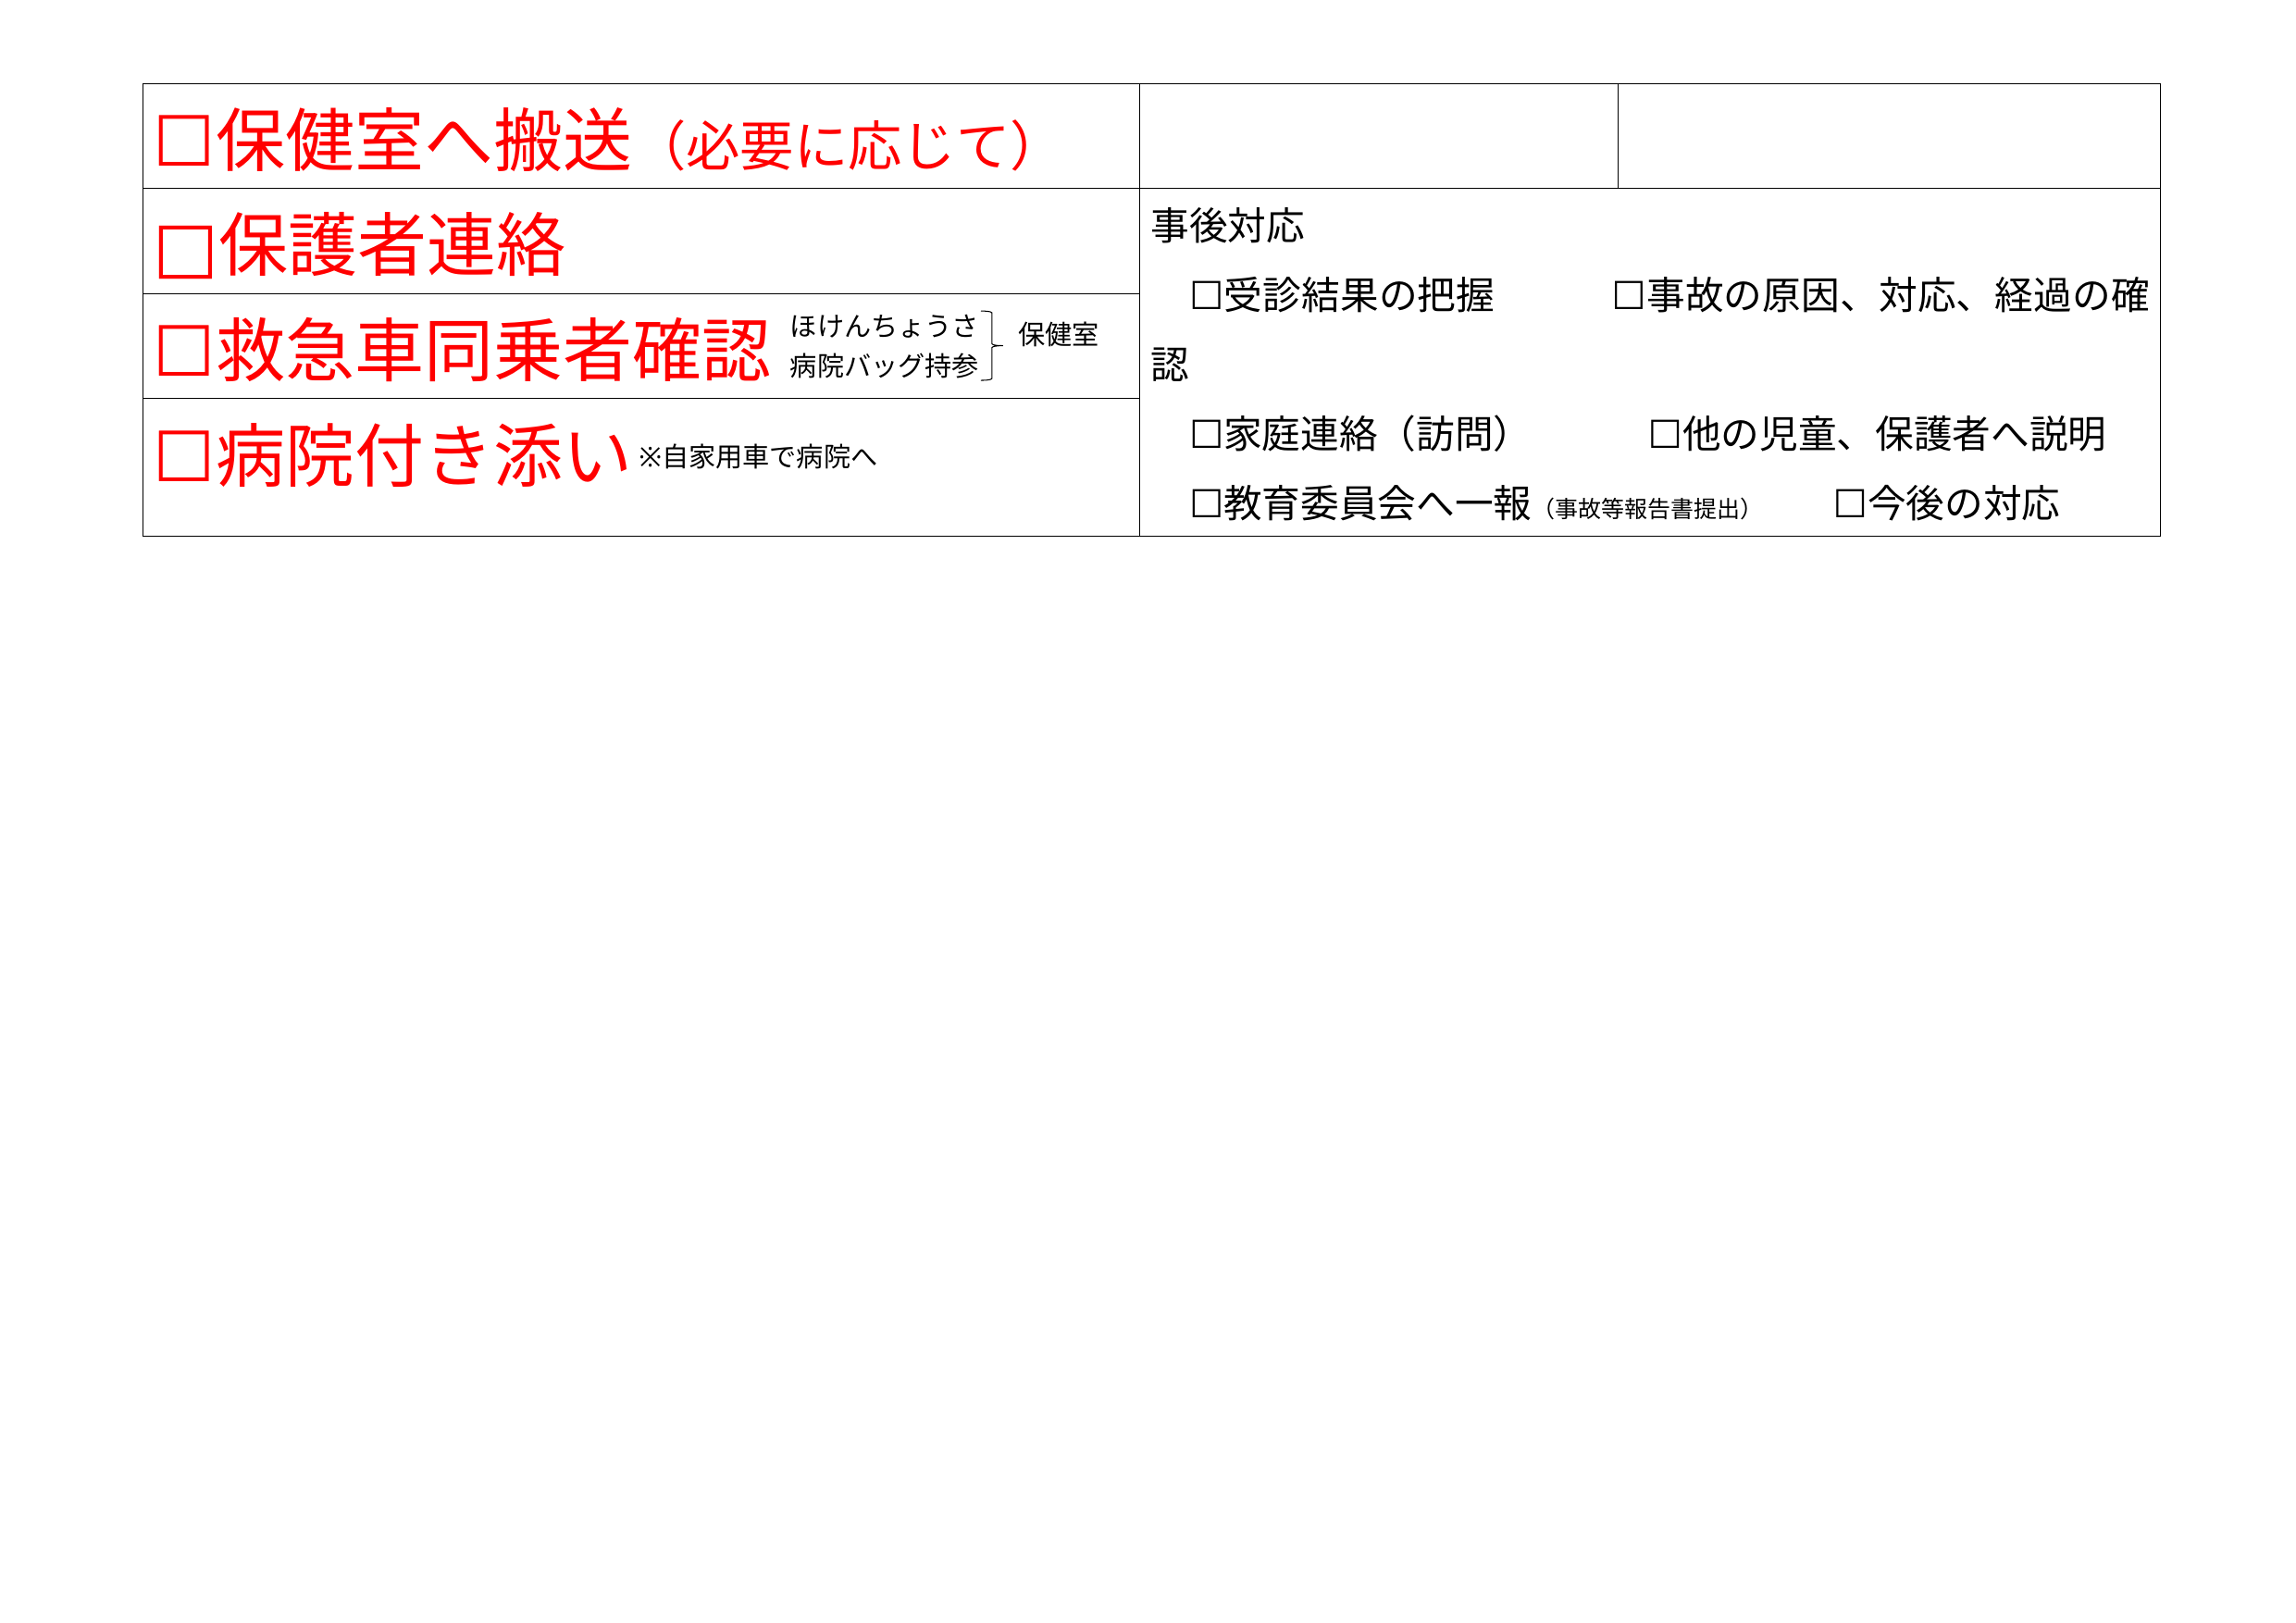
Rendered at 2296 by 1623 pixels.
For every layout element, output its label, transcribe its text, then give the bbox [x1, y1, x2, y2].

table_cell ☐保健室へ搬送（必要に応じて） [143, 84, 1139, 188]
table_cell [1140, 84, 1618, 188]
table_cell 保護者連絡 [143, 189, 1139, 293]
table_cell [1619, 84, 2160, 188]
table_cell 事後対応 ☐受診結果の把握 ☐事故の原因、対応、経過の確認 ☐家庭連絡（訪問） ☐他の児童、保護者へ説明 ☐教育委員会へ一報（事故等報告書提出） ☐今後の対応 [1140, 189, 2160, 536]
table_cell ☐救急車同乗者確認 [143, 294, 1139, 398]
table_cell ☐病院付き添い [143, 399, 1139, 536]
